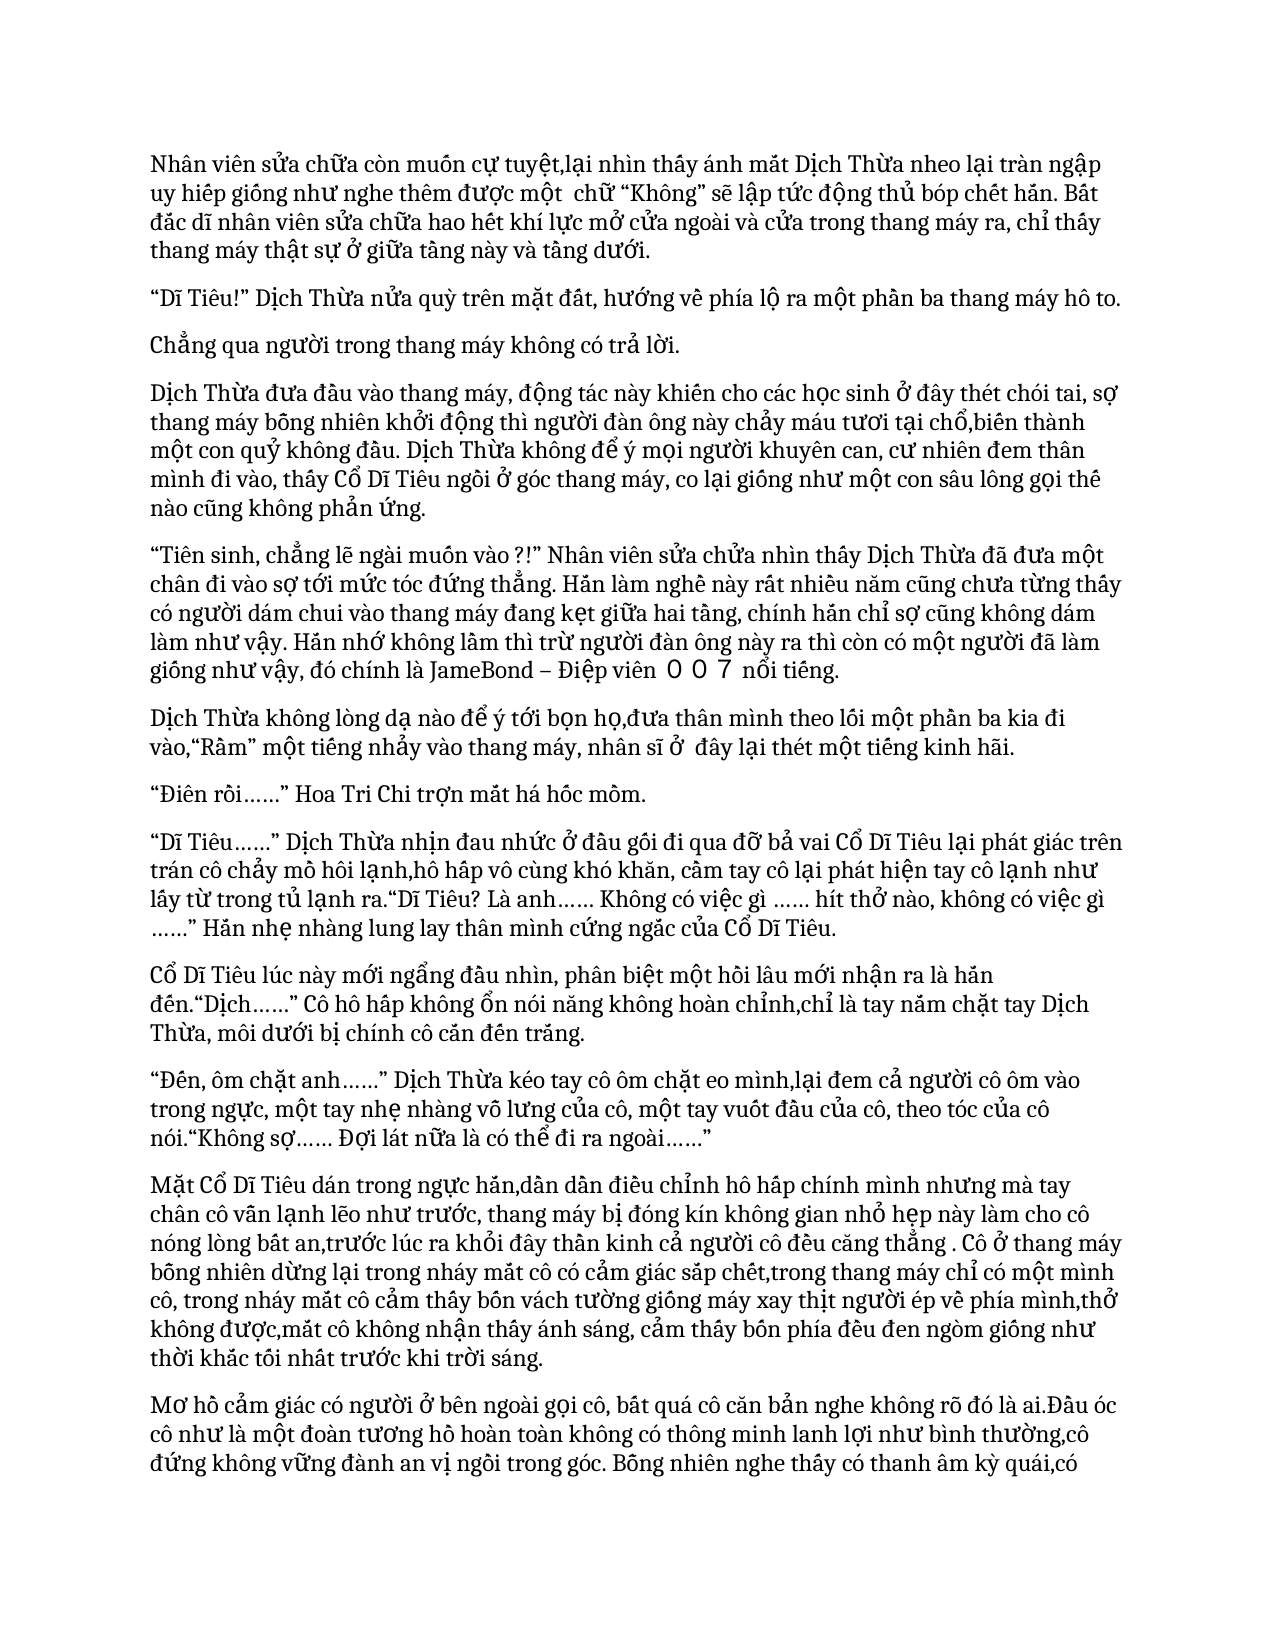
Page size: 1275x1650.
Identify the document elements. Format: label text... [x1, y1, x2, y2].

text Cổ Dĩ Tiêu lúc này mới ngẩng đầu nhìn, phân biệt một hồi lâu mới nhận ra là hắn đến.“Dịch……” Cô hô hấp không ổn nói năng không hoàn chỉnh,chỉ là tay nắm chặt tay Dịch Thừa, môi dưới bị chính cô cắn đến trắng. [150, 961, 1125, 1047]
text Dịch Thừa đưa đầu vào thang máy, động tác này khiến cho các học sinh ở đây thét chói tai, sợ thang máy bỗng nhiên khởi động thì người đàn ông này chảy máu tươi tại chổ,biến thành một con quỷ không đầu. Dịch Thừa không để ý mọi người khuyên can, cư nhiên đem thân mình đi vào, thấy Cổ Dĩ Tiêu ngồi ở góc thang máy, co lại giống như một con sâu lông gọi thế nào cũng không phản ứng. [150, 379, 1125, 522]
text “Dĩ Tiêu……” Dịch Thừa nhịn đau nhức ở đầu gối đi qua đỡ bả vai Cổ Dĩ Tiêu lại phát giác trên trán cô chảy mồ hôi lạnh,hô hấp vô cùng khó khăn, cầm tay cô lại phát hiện tay cô lạnh như lấy từ trong tủ lạnh ra.“Dĩ Tiêu? Là anh…… Không có việc gì …… hít thở nào, không có việc gì ……” Hắn nhẹ nhàng lung lay thân mình cứng ngắc của Cổ Dĩ Tiêu. [150, 827, 1125, 942]
text “Đến, ôm chặt anh……” Dịch Thừa kéo tay cô ôm chặt eo mình,lại đem cả người cô ôm vào trong ngực, một tay nhẹ nhàng vỗ lưng của cô, một tay vuốt đầu của cô, theo tóc của cô nói.“Không sợ…… Đợi lát nữa là có thể đi ra ngoài……” [150, 1066, 1125, 1152]
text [150, 1391, 1125, 1477]
text Nhân viên sửa chữa còn muốn cự tuyệt,lại nhìn thấy ánh mắt Dịch Thừa nheo lại tràn ngập uy hiếp giống như nghe thêm được một chữ “Không” sẽ lập tức động thủ bóp chết hắn. Bất đắc dĩ nhân viên sửa chữa hao hết khí lực mở cửa ngoài và cửa trong thang máy ra, chỉ thấy thang máy thật sự ở giữa tầng này và tầng dưới. [150, 150, 1125, 265]
text “Tiên sinh, chẳng lẽ ngài muốn vào ?!” Nhân viên sửa chửa nhìn thấy Dịch Thừa đã đưa một chân đi vào sợ tới mức tóc đứng thẳng. Hắn làm nghề này rất nhiều năm cũng chưa từng thấy có người dám chui vào thang máy đang kẹt giữa hai tầng, chính hắn chỉ sợ cũng không dám làm như vậy. Hắn nhớ không lầm thì trừ người đàn ông này ra thì còn có một người đã làm giống như vậy, đó chính là JameBond – Điệp viên００７nổi tiếng. [150, 541, 1125, 685]
text “Điên rồi……” Hoa Tri Chi trợn mắt há hốc mồm. [150, 780, 1125, 809]
text Chẳng qua người trong thang máy không có trả lời. [150, 331, 1125, 360]
text “Dĩ Tiêu!” Dịch Thừa nửa quỳ trên mặt đất, hướng về phía lộ ra một phần ba thang máy hô to. [150, 284, 1125, 312]
text Dịch Thừa không lòng dạ nào để ý tới bọn họ,đưa thân mình theo lối một phần ba kia đi vào,“Rầm” một tiếng nhảy vào thang máy, nhân sĩ ở đây lại thét một tiếng kinh hãi. [150, 704, 1125, 761]
text Mặt Cổ Dĩ Tiêu dán trong ngực hắn,dần dần điều chỉnh hô hấp chính mình nhưng mà tay chân cô vẫn lạnh lẽo như trước, thang máy bị đóng kín không gian nhỏ hẹp này làm cho cô nóng lòng bất an,trước lúc ra khỏi đây thần kinh cả người cô đều căng thẳng . Cô ở thang máy bỗng nhiên dừng lại trong nháy mắt cô có cảm giác sắp chết,trong thang máy chỉ có một mình cô, trong nháy mắt cô cảm thấy bốn vách tường giống máy xay thịt người ép về phía mình,thở không được,mắt cô không nhận thấy ánh sáng, cảm thấy bốn phía đều đen ngòm giống như thời khắc tối nhất trước khi trời sáng. [150, 1171, 1125, 1372]
